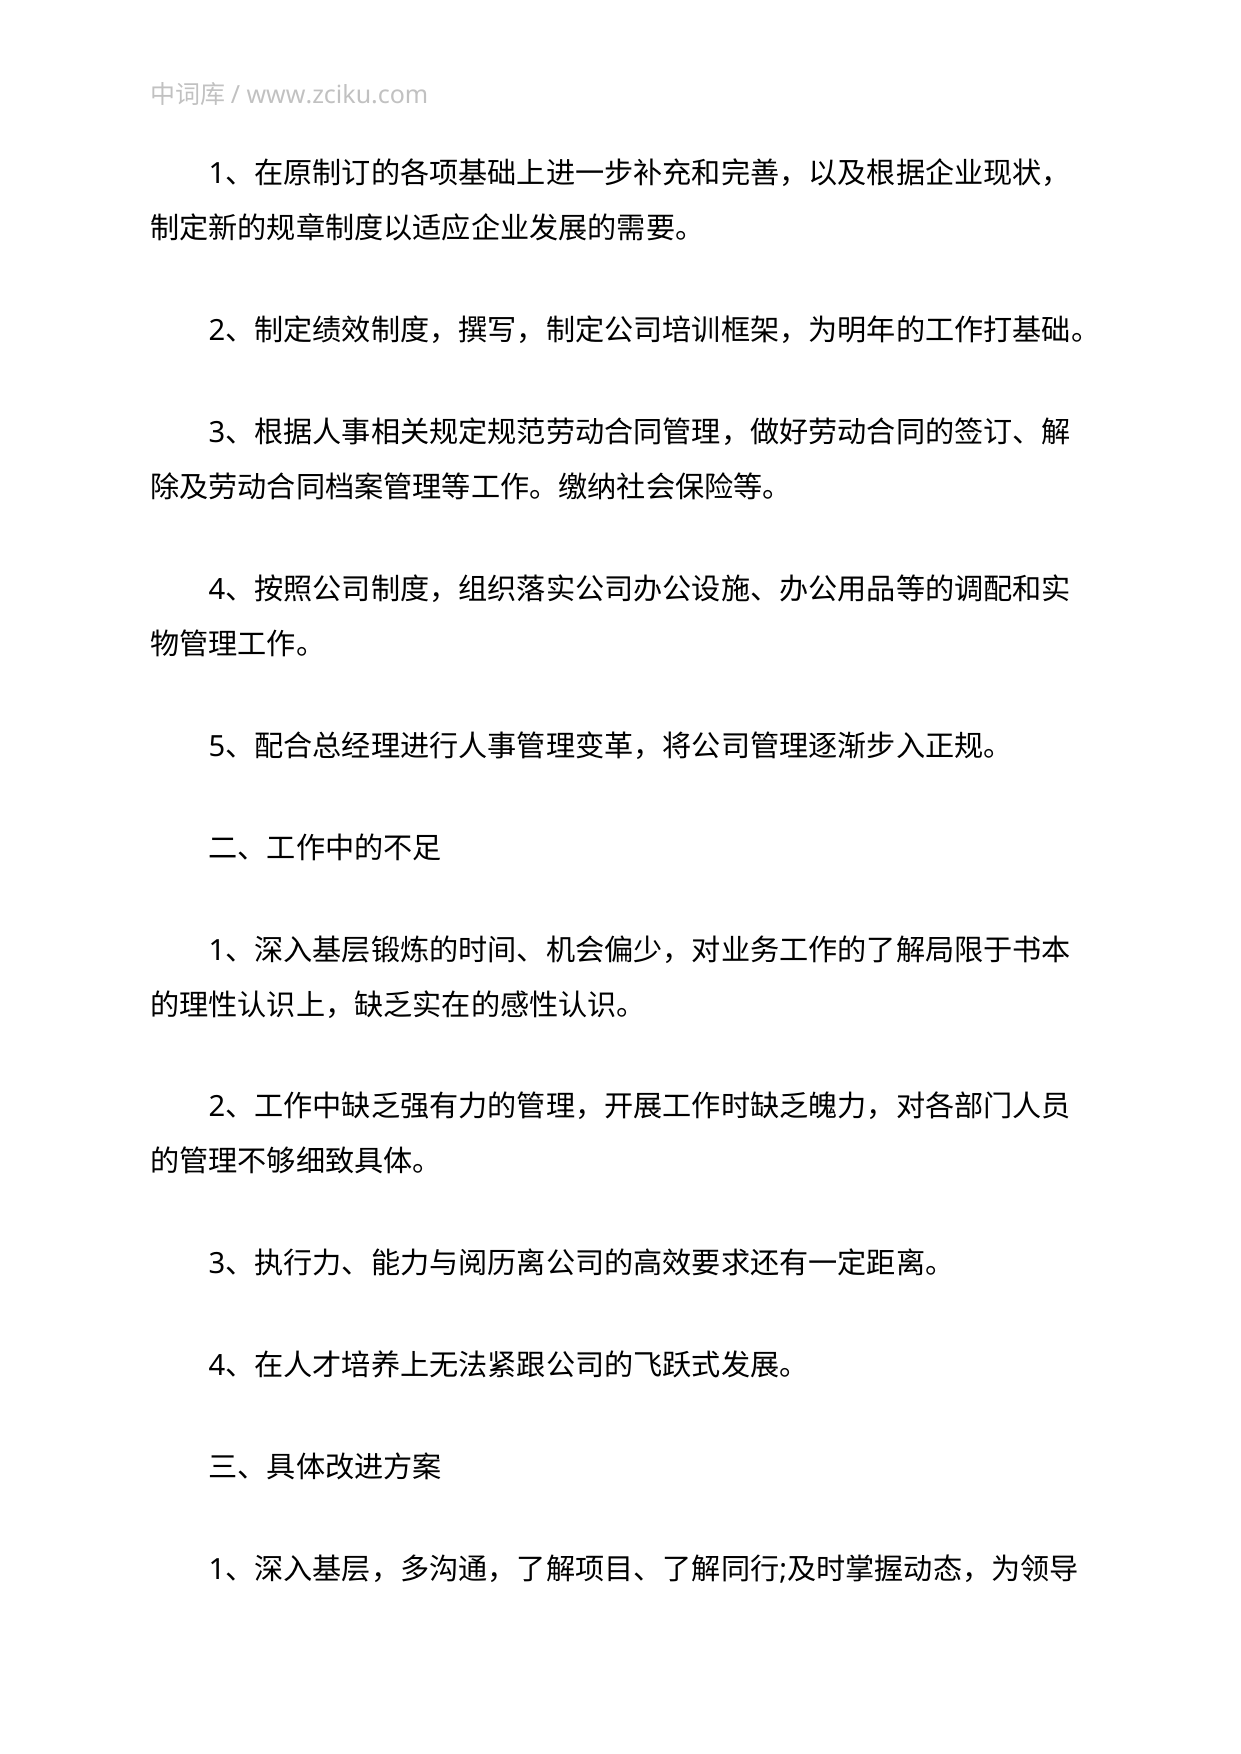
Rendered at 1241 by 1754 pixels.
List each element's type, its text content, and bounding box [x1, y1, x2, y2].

text 4、在人才培养上无法紧跟公司的飞跃式发展。 [150, 1342, 1090, 1384]
text 1、深入基层锻炼的时间、机会偏少，对业务工作的了解局限于书本的理性认识上，缺乏实在的感性认识。 [150, 926, 1090, 1023]
text 二、工作中的不足 [150, 824, 1090, 867]
text 3、根据人事相关规定规范劳动合同管理，做好劳动合同的签订、解除及劳动合同档案管理等工作。缴纳社会保险等。 [150, 409, 1090, 506]
text 3、执行力、能力与阅历离公司的高效要求还有一定距离。 [150, 1239, 1090, 1282]
text 1、在原制订的各项基础上进一步补充和完善，以及根据企业现状，制定新的规章制度以适应企业发展的需要。 [150, 150, 1090, 247]
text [150, 1545, 1090, 1588]
text 2、制定绩效制度，撰写，制定公司培训框架，为明年的工作打基础。 [150, 307, 1090, 349]
text 4、按照公司制度，组织落实公司办公设施、办公用品等的调配和实物管理工作。 [150, 566, 1090, 663]
text 5、配合总经理进行人事管理变革，将公司管理逐渐步入正规。 [150, 722, 1090, 765]
text 2、工作中缺乏强有力的管理，开展工作时缺乏魄力，对各部门人员的管理不够细致具体。 [150, 1083, 1090, 1180]
text 三、具体改进方案 [150, 1443, 1090, 1486]
